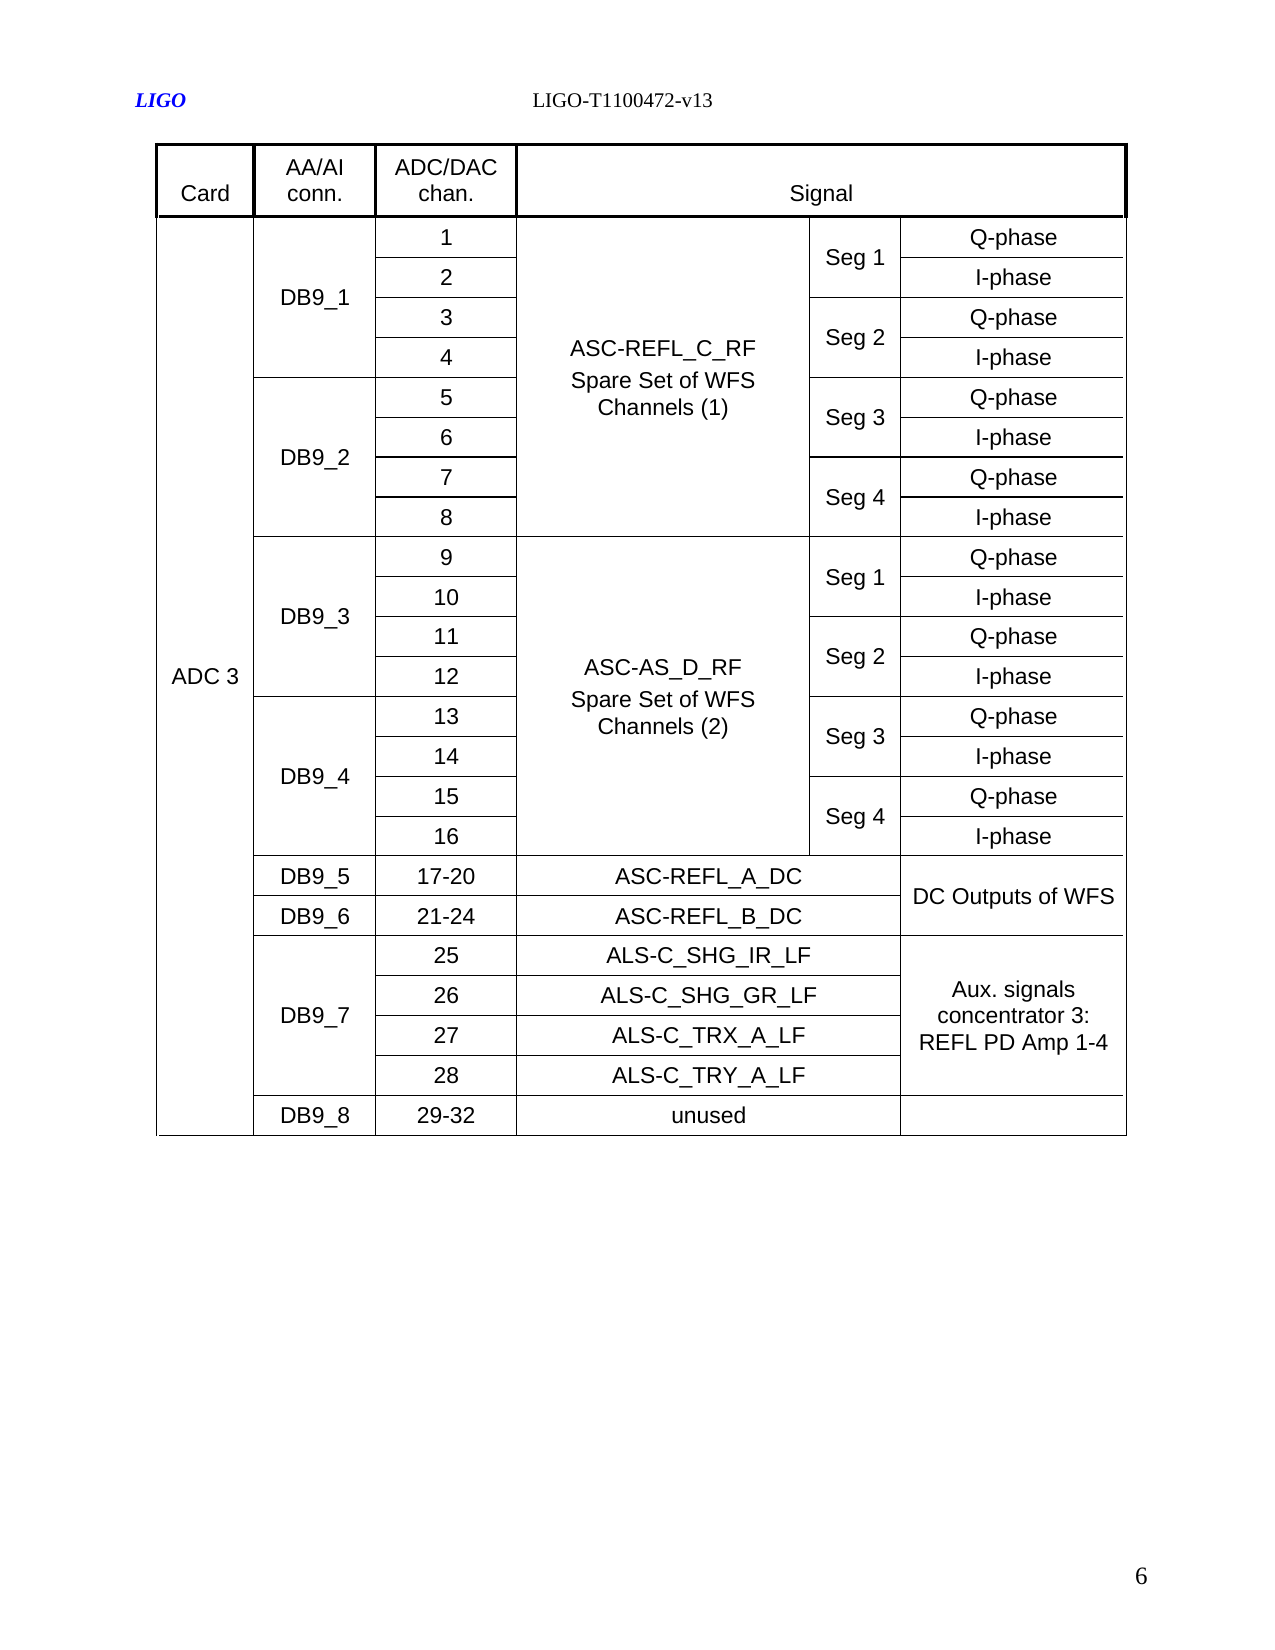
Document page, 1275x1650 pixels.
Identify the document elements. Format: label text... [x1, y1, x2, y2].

table_cell 17-20 [376, 856, 516, 895]
table_cell ADC 3 [157, 215, 253, 1135]
table_cell 13 [376, 697, 516, 736]
table_cell DB9_2 [254, 378, 375, 536]
table_cell 7 [376, 458, 516, 496]
table_cell Q-phase [901, 536, 1126, 576]
table_cell 16 [376, 817, 516, 855]
table_cell [901, 1095, 1126, 1135]
table_cell Q-phase [901, 377, 1126, 417]
table_cell Q-phase [901, 616, 1126, 656]
table_cell I-phase [901, 496, 1126, 536]
table_cell I-phase [901, 417, 1126, 456]
table_cell 9 [376, 537, 516, 576]
table_cell Seg 1 [810, 537, 900, 616]
table_cell 26 [376, 976, 516, 1015]
table_cell ALS-C_TRY_A_LF [517, 1056, 900, 1095]
table_cell 6 [376, 418, 516, 456]
table_cell ALS-C_TRX_A_LF [517, 1016, 900, 1055]
table_cell Seg 2 [810, 617, 900, 696]
table_cell Seg 4 [810, 458, 900, 536]
table_cell 1 [376, 218, 516, 257]
table_cell Seg 1 [810, 218, 900, 297]
table_cell 28 [376, 1056, 516, 1095]
table_cell DB9_6 [254, 896, 375, 935]
table_cell Seg 3 [810, 697, 900, 776]
table_cell ALS-C_SHG_GR_LF [517, 976, 900, 1015]
table_cell 8 [376, 498, 516, 536]
table_cell I-phase [901, 576, 1126, 616]
table_cell 4 [376, 338, 516, 377]
table_cell Card [158, 146, 252, 215]
table_cell I-phase [901, 816, 1126, 855]
table_cell ASC-REFL_A_DC [517, 856, 900, 895]
table_cell 5 [376, 378, 516, 417]
table_cell 3 [376, 298, 516, 337]
table_cell DB9_5 [254, 856, 375, 895]
table_cell 25 [376, 936, 516, 975]
table_cell ASC-AS_D_RF Spare Set of WFS Channels (2) [517, 537, 809, 855]
table_cell ADC/DAC chan. [377, 146, 515, 215]
table_cell Seg 2 [810, 298, 900, 377]
table_cell ALS-C_SHG_IR_LF [517, 936, 900, 975]
table_cell 11 [376, 617, 516, 656]
table_cell Q-phase [901, 776, 1126, 816]
table_cell 12 [376, 657, 516, 696]
table_cell I-phase [901, 656, 1126, 696]
table_cell Signal [518, 146, 1124, 215]
table_cell DB9_3 [254, 537, 375, 696]
table_cell DB9_7 [254, 936, 375, 1095]
table_cell 15 [376, 777, 516, 816]
table_cell unused [517, 1096, 900, 1135]
table_cell Q-phase [901, 456, 1126, 496]
table_cell 2 [376, 258, 516, 297]
table_cell Seg 4 [810, 777, 900, 855]
table_cell Q-phase [901, 215, 1126, 257]
table_cell I-phase [901, 257, 1126, 297]
table_cell Aux. signals concentrator 3: REFL PD Amp 1-4 [901, 935, 1126, 1095]
table_cell 21-24 [376, 896, 516, 935]
table_cell Q-phase [901, 696, 1126, 736]
table_cell 10 [376, 577, 516, 616]
table_cell Q-phase [901, 297, 1126, 337]
table_cell DB9_4 [254, 697, 375, 855]
table_cell ASC-REFL_C_RF Spare Set of WFS Channels (1) [517, 218, 809, 536]
table_cell DB9_1 [254, 218, 375, 377]
table_cell AA/AI conn. [256, 146, 374, 215]
table_cell DB9_8 [254, 1096, 375, 1135]
table_cell 14 [376, 737, 516, 776]
table_cell ASC-REFL_B_DC [517, 896, 900, 935]
table_cell I-phase [901, 736, 1126, 776]
table_cell 27 [376, 1016, 516, 1055]
table_cell I-phase [901, 337, 1126, 377]
table_cell DC Outputs of WFS [901, 855, 1126, 935]
table_cell 29-32 [376, 1096, 516, 1135]
table_cell Seg 3 [810, 378, 900, 456]
